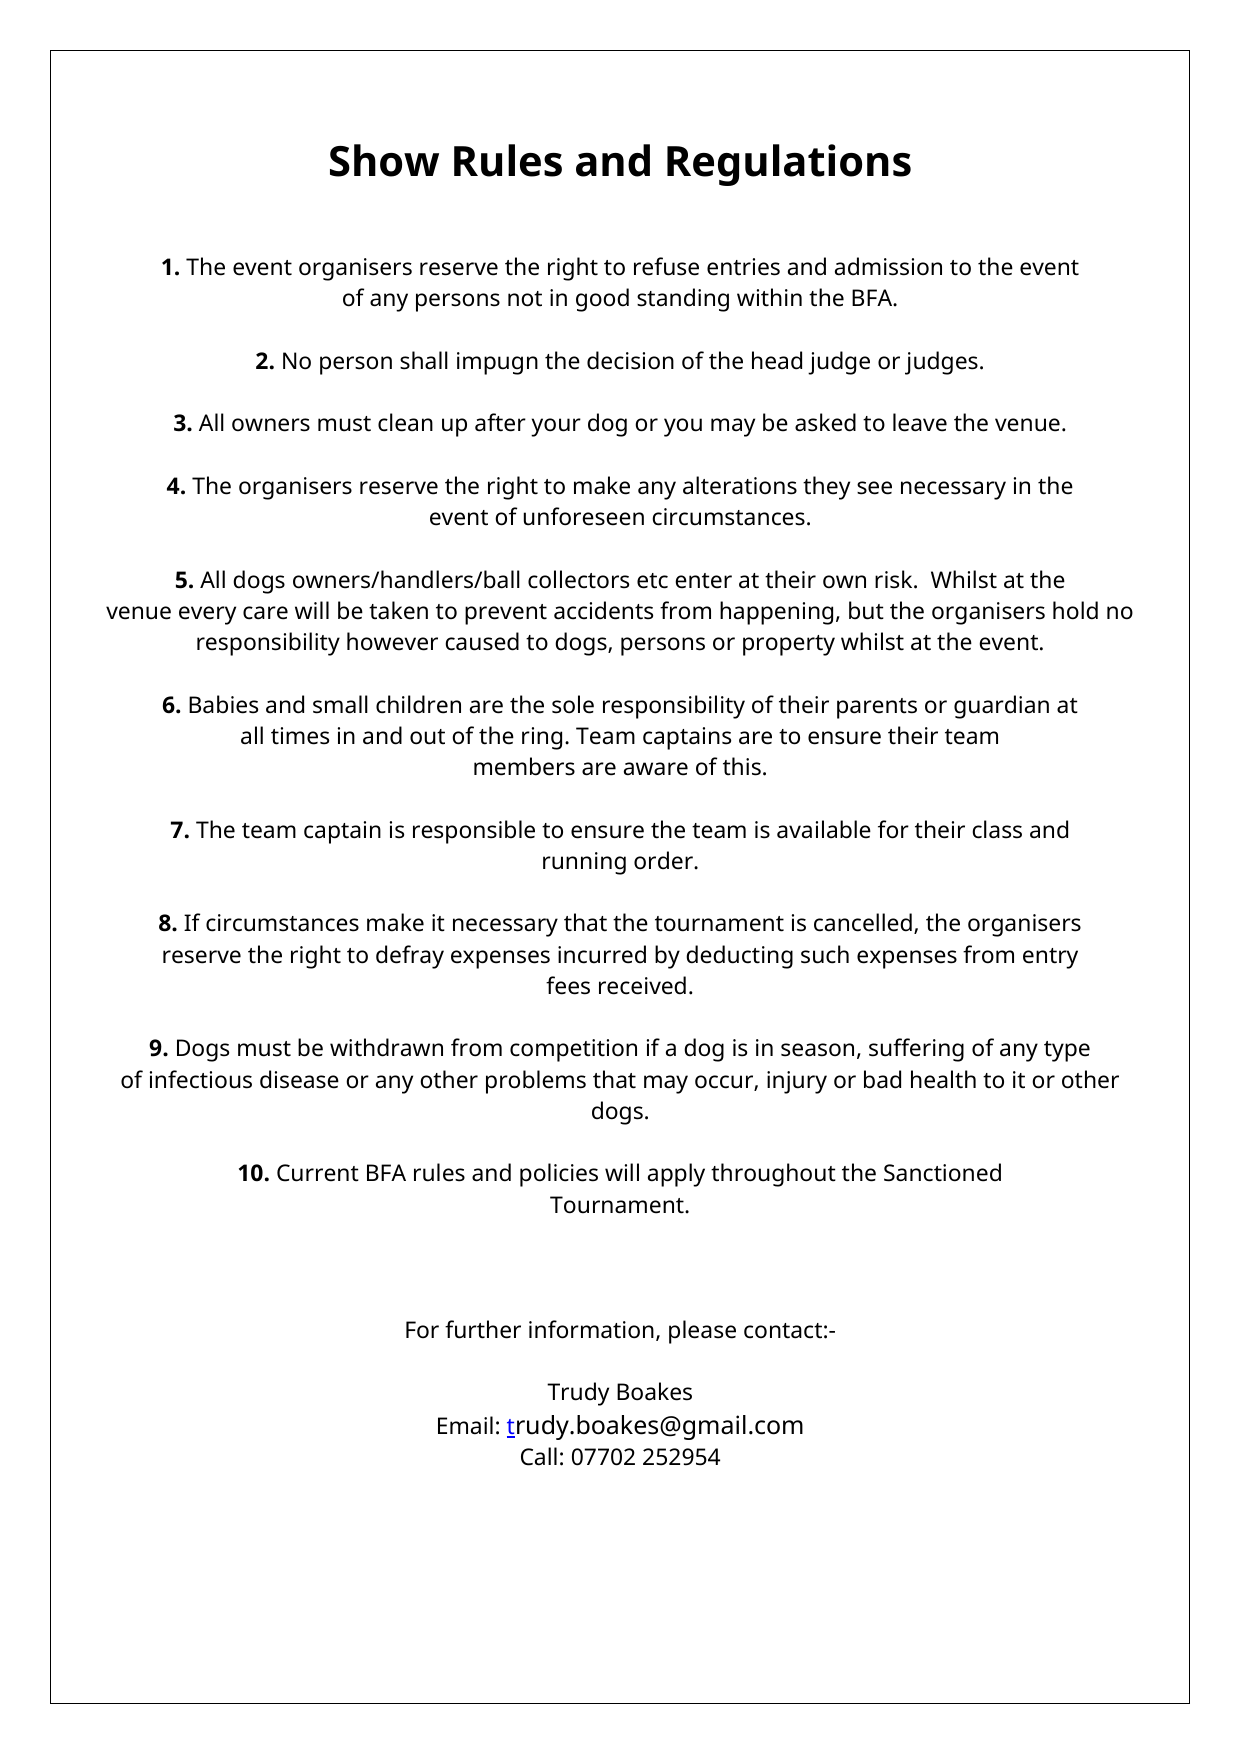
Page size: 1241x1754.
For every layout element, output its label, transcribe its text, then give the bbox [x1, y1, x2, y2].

text fees received. [75, 970, 1165, 1001]
text Trudy Boakes [75, 1376, 1165, 1407]
text 7. The team captain is responsible to ensure the team is available for their class and [75, 813, 1165, 845]
text 9. Dogs must be withdrawn from competition if a dog is in season, suffering of any type [75, 1032, 1165, 1063]
text 10. Current BFA rules and policies will apply throughout the Sanctioned [75, 1157, 1165, 1188]
text Call: 07702 252954 [75, 1441, 1165, 1473]
text venue every care will be taken to prevent accidents from happening, but the organisers hold no [75, 595, 1165, 626]
text Tournament. [75, 1188, 1165, 1220]
text dogs. [75, 1095, 1165, 1126]
text 8. If circumstances make it necessary that the tournament is cancelled, the organisers [75, 907, 1165, 938]
text 5. All dogs owners/handlers/ball collectors etc enter at their own risk. Whilst at the [75, 563, 1165, 595]
text 1. The event organisers reserve the right to refuse entries and admission to the event [75, 251, 1165, 282]
text Show Rules and Regulations [75, 132, 1165, 188]
text of infectious disease or any other problems that may occur, injury or bad health to it or other [75, 1063, 1165, 1095]
text responsibility however caused to dogs, persons or property whilst at the event. [75, 626, 1165, 657]
text For further information, please contact:- [75, 1313, 1165, 1345]
text Email: trudy.boakes@gmail.com [75, 1407, 1165, 1441]
text of any persons not in good standing within the BFA. [75, 282, 1165, 313]
text 2. No person shall impugn the decision of the head judge or judges. [75, 345, 1165, 376]
text 4. The organisers reserve the right to make any alterations they see necessary in the [75, 470, 1165, 501]
text event of unforeseen circumstances. [75, 501, 1165, 532]
text members are aware of this. [75, 751, 1165, 782]
text all times in and out of the ring. Team captains are to ensure their team [75, 720, 1165, 751]
text 6. Babies and small children are the sole responsibility of their parents or guardian at [75, 688, 1165, 720]
text running order. [75, 845, 1165, 876]
text 3. All owners must clean up after your dog or you may be asked to leave the venue. [75, 407, 1165, 438]
text reserve the right to defray expenses incurred by deducting such expenses from entry [75, 938, 1165, 970]
